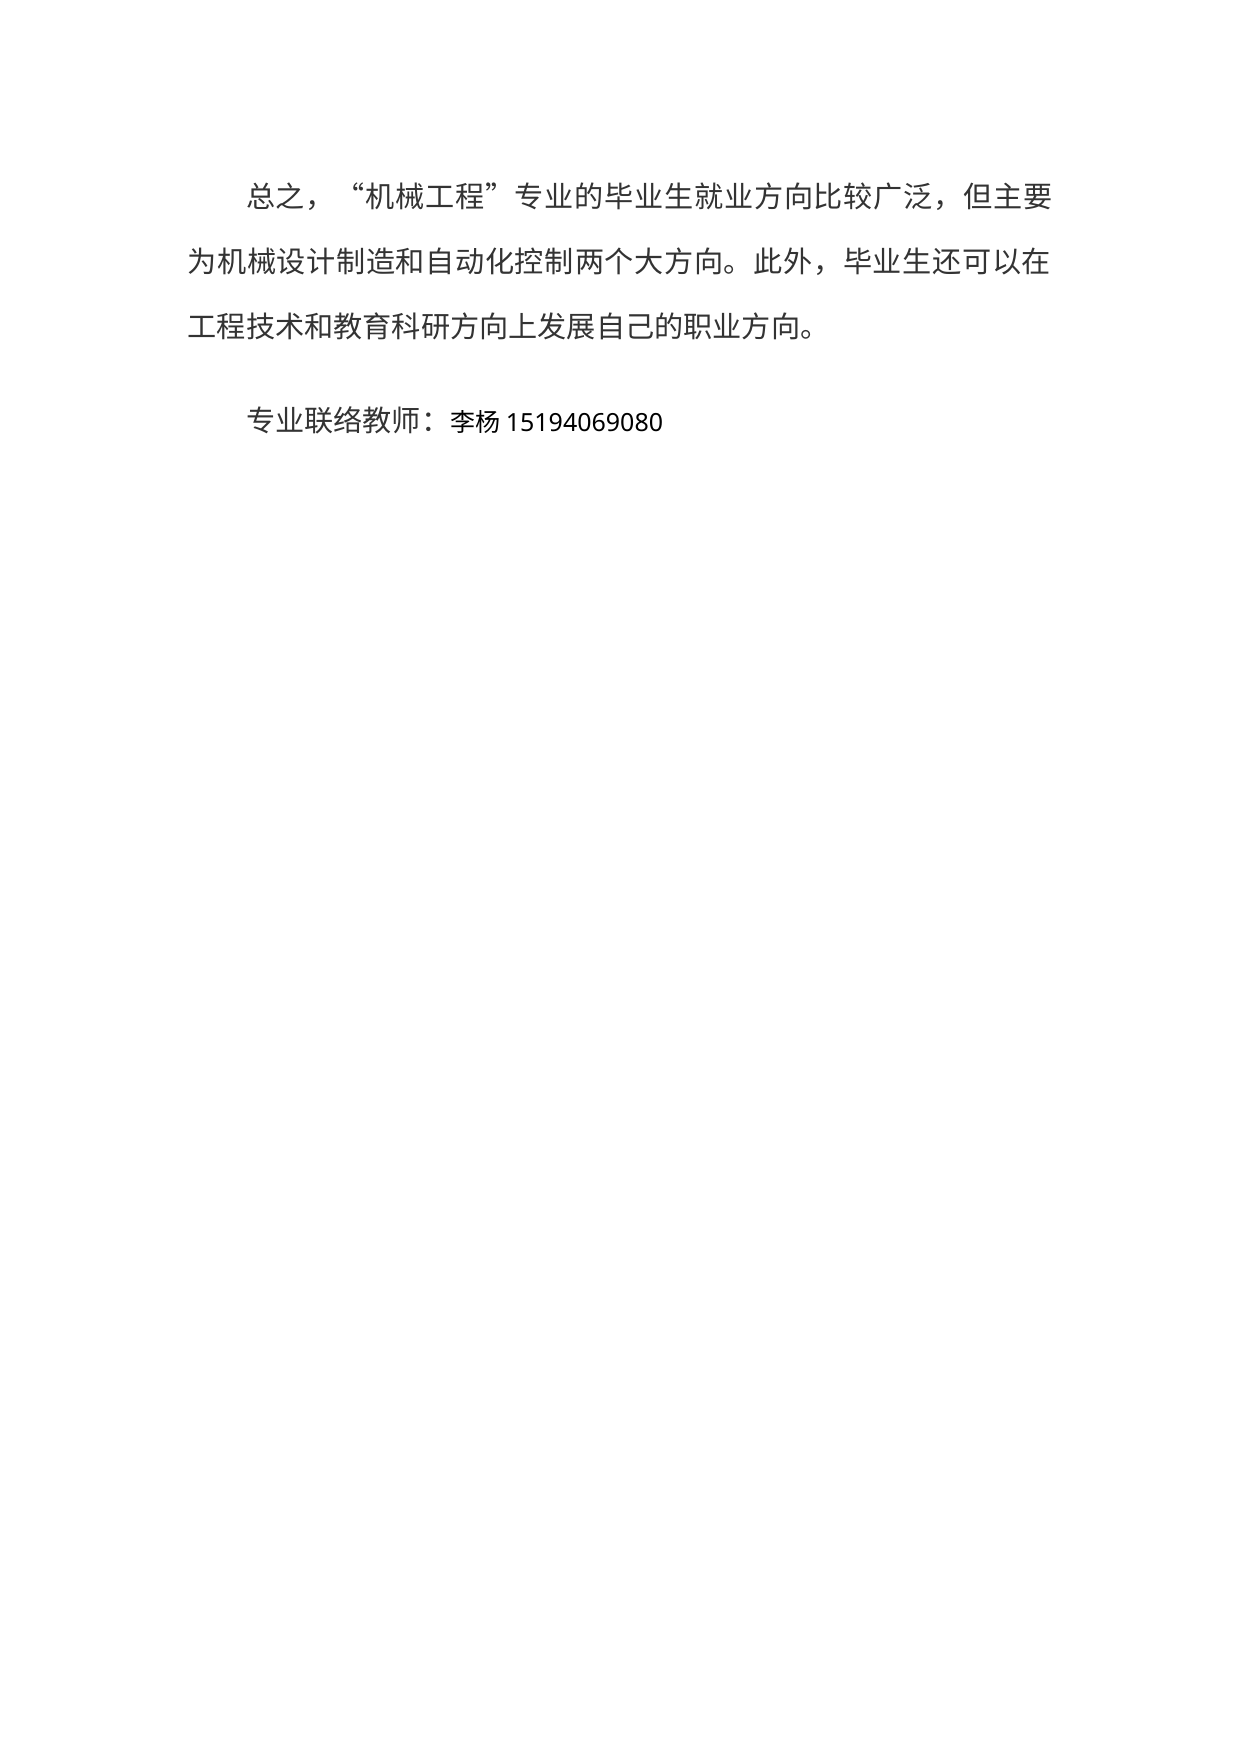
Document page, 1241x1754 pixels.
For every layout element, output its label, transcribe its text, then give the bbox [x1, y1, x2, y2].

text 总之，“机械工程”专业的毕业生就业方向比较广泛，但主要为机械设计制造和自动化控制两个大方向。此外，毕业生还可以在工程技术和教育科研方向上发展自己的职业方向。 [187, 162, 1053, 357]
text 专业联络教师：李杨 15194069080 [187, 386, 1053, 451]
